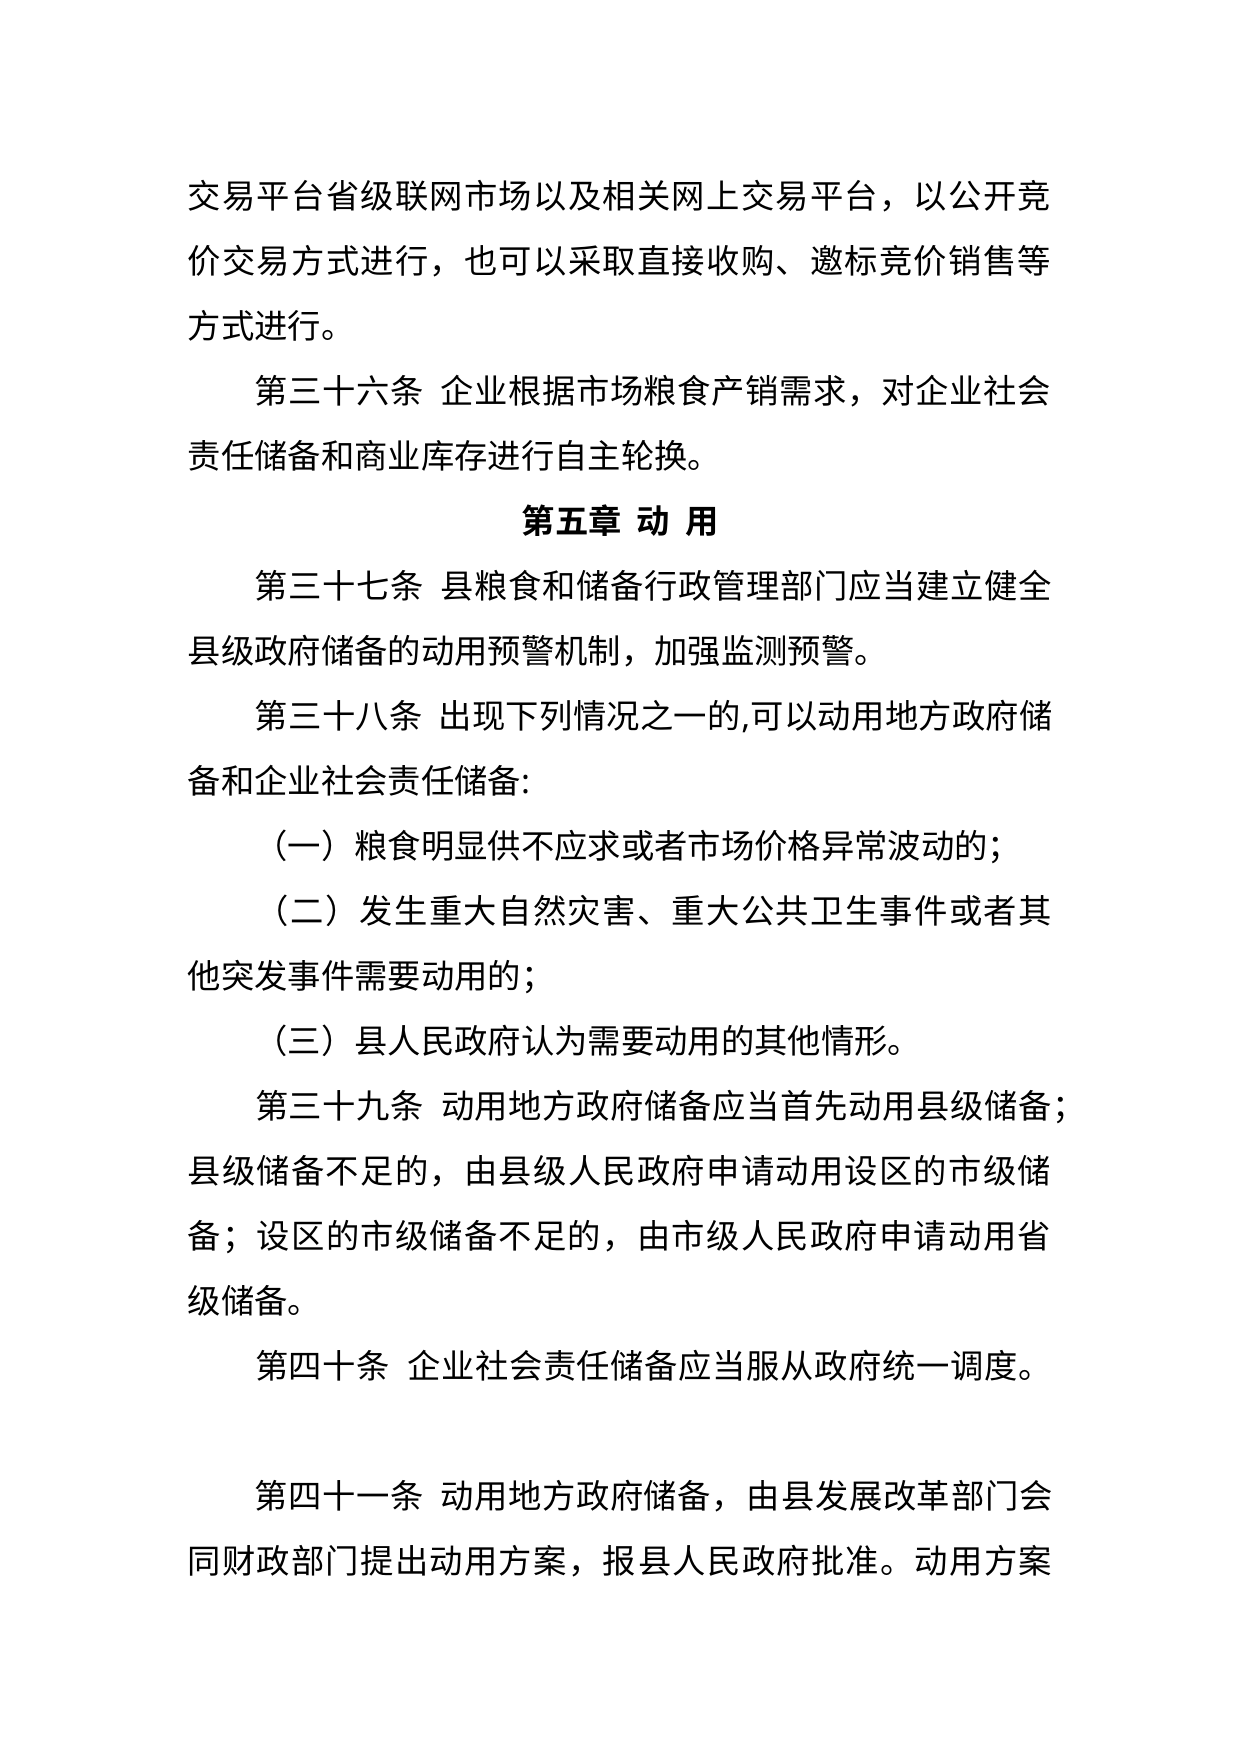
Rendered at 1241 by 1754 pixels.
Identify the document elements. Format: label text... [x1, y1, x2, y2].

text 第三十八条 出现下列情况之一的,可以动用地方政府储备和企业社会责任储备: [187, 682, 1053, 812]
text （一）粮食明显供不应求或者市场价格异常波动的； [187, 812, 1053, 877]
text 第三十七条 县粮食和储备行政管理部门应当建立健全县级政府储备的动用预警机制，加强监测预警。 [187, 552, 1053, 682]
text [187, 1462, 1053, 1592]
text 第三十九条 动用地方政府储备应当首先动用县级储备；县级储备不足的，由县级人民政府申请动用设区的市级储备；设区的市级储备不足的，由市级人民政府申请动用省级储备。 [187, 1072, 1053, 1332]
text 第三十六条 企业根据市场粮食产销需求，对企业社会责任储备和商业库存进行自主轮换。 [187, 357, 1053, 487]
text 第五章 动 用 [187, 487, 1053, 552]
text （二）发生重大自然灾害、重大公共卫生事件或者其他突发事件需要动用的； [187, 877, 1053, 1007]
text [187, 162, 1053, 357]
text （三）县人民政府认为需要动用的其他情形。 [187, 1007, 1053, 1072]
text 第四十条 企业社会责任储备应当服从政府统一调度。 [187, 1332, 1053, 1462]
